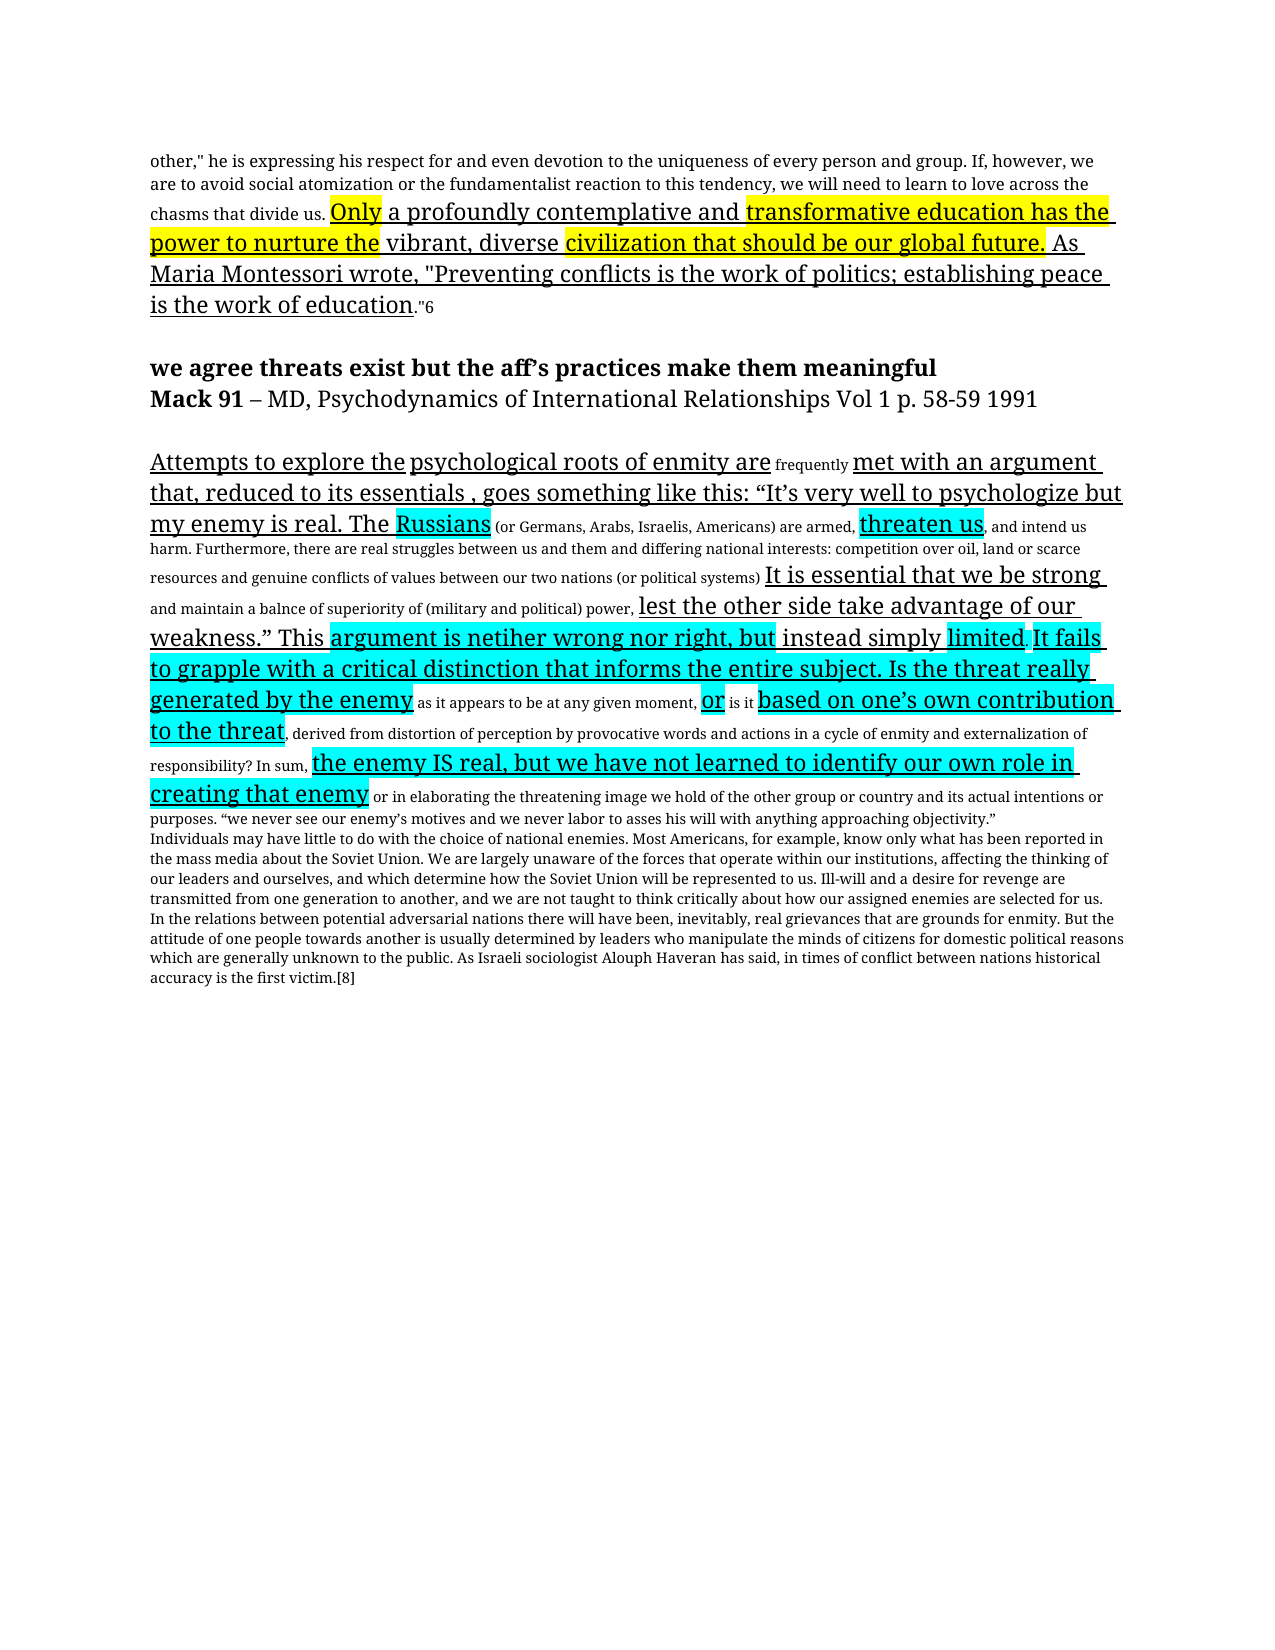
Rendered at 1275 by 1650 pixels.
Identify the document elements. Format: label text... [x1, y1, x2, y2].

text we agree threats exist but the aff’s practices make them meaningful [150, 352, 1125, 383]
text In the relations between potential adversarial nations there will have been, inevitably, real grievances that are grounds for enmity. But the attitude of one people towards another is usually determined by leaders who manipulate the minds of citizens for domestic political reasons which are generally unknown to the public. As Israeli sociologist Alouph Haveran has said, in times of conflict between nations historical accuracy is the first victim.[8] [150, 908, 1125, 988]
text Individuals may have little to do with the choice of national enemies. Most Americans, for example, know only what has been reported in the mass media about the Soviet Union. We are largely unaware of the forces that operate within our institutions, affecting the thinking of our leaders and ourselves, and which determine how the Soviet Union will be represented to us. Ill-will and a desire for revenge are transmitted from one generation to another, and we are not taught to think critically about how our assigned enemies are selected for us. [150, 829, 1125, 908]
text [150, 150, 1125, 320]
text Mack 91 – MD, Psychodynamics of International Relationships Vol 1 p. 58-59 1991 [150, 383, 1125, 414]
text Attempts to explore the psychological roots of enmity are frequently met with an argument that, reduced to its essentials , goes something like this: “It’s very well to psychologize but my enemy is real. The Russians (or Germans, Arabs, Israelis, Americans) are armed, threaten us, and intend us harm. Furthermore, there are real struggles between us and them and differing national interests: competition over oil, land or scarce resources and genuine conflicts of values between our two nations (or political systems) It is essential that we be strong and maintain a balnce of superiority of (military and political) power, lest the other side take advantage of our weakness.” This argument is netiher wrong nor right, but instead simply limited. It fails to grapple with a critical distinction that informs the entire subject. Is the threat really generated by the enemy as it appears to be at any given moment, or is it based on one’s own contribution to the threat, derived from distortion of perception by provocative words and actions in a cycle of enmity and externalization of responsibility? In sum, the enemy IS real, but we have not learned to identify our own role in creating that enemy or in elaborating the threatening image we hold of the other group or country and its actual intentions or purposes. “we never see our enemy’s motives and we never labor to asses his will with anything approaching objectivity.” [150, 445, 1125, 829]
